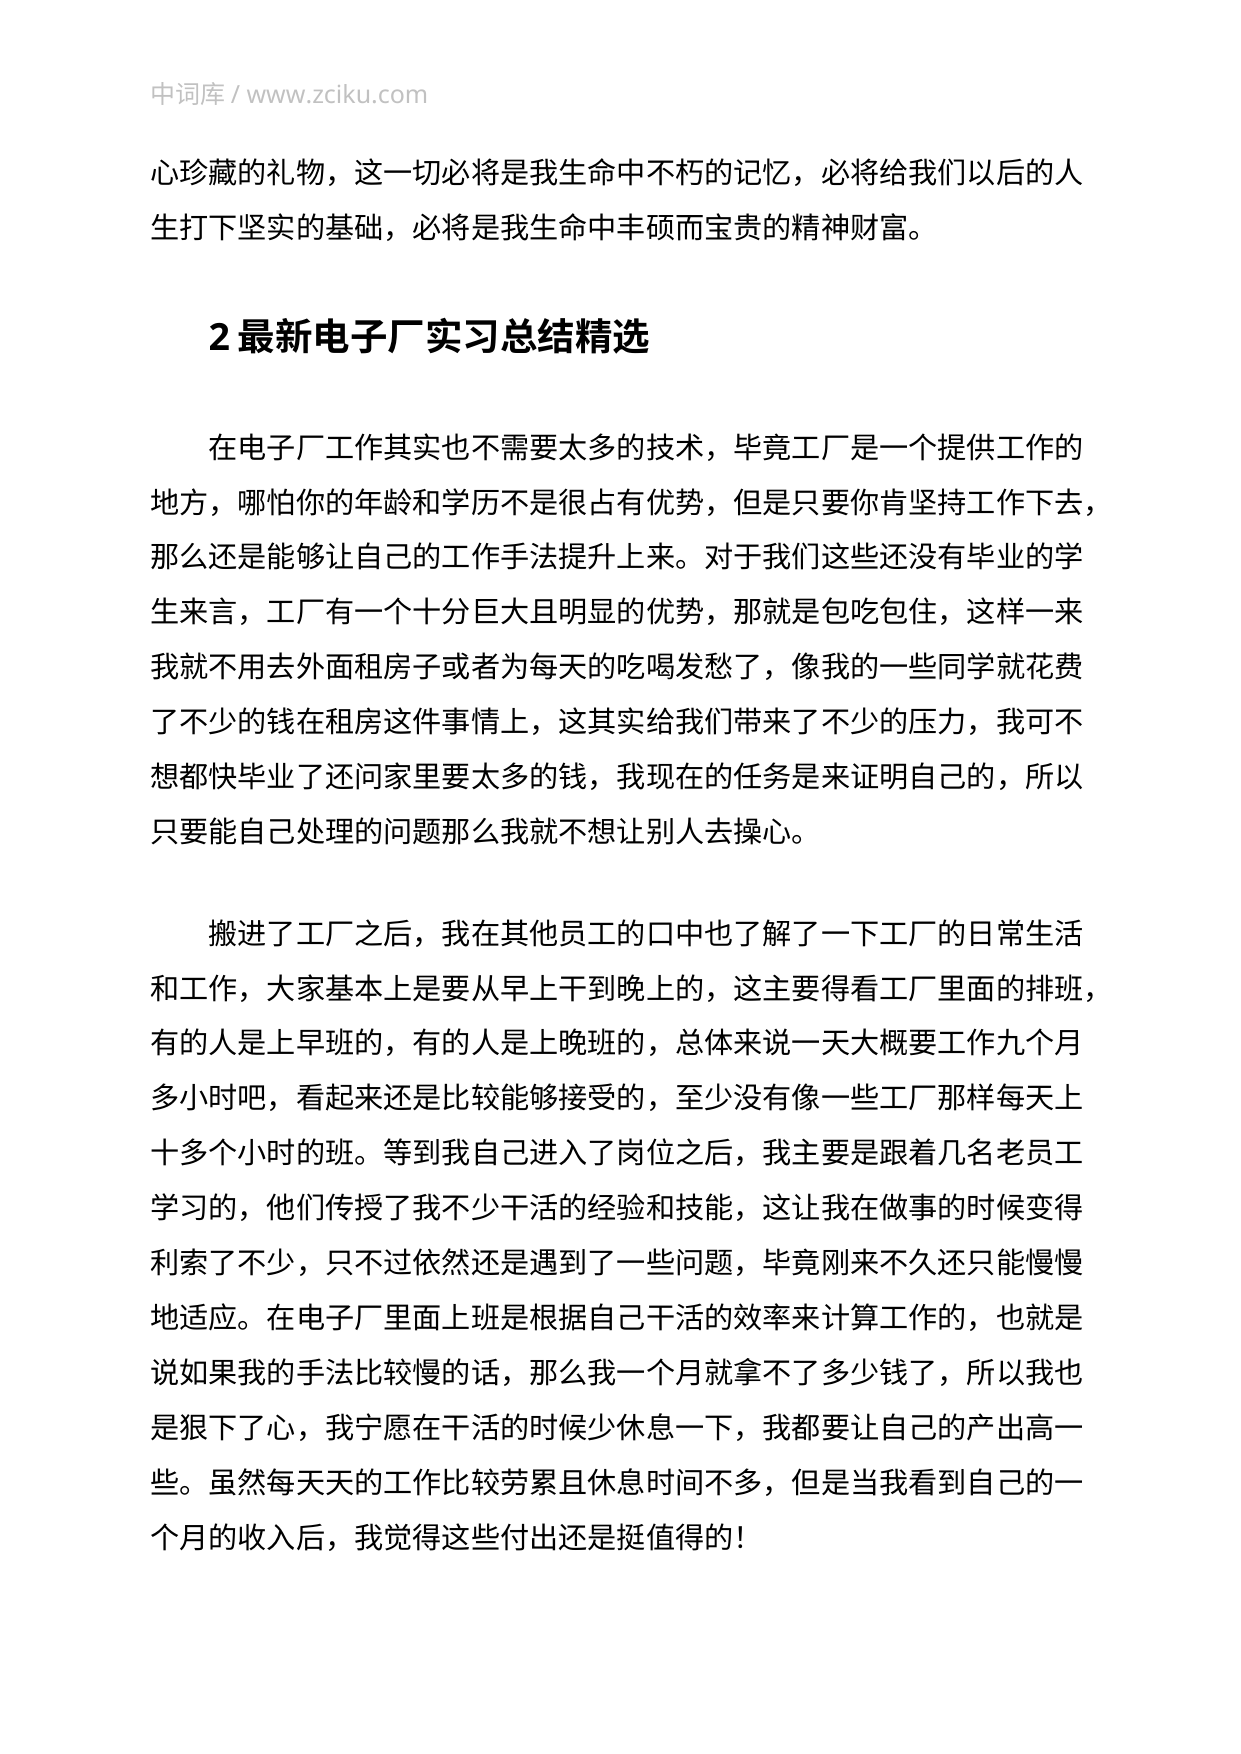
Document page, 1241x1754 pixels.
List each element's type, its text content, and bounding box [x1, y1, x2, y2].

text 在电子厂工作其实也不需要太多的技术，毕竟工厂是一个提供工作的地方，哪怕你的年龄和学历不是很占有优势，但是只要你肯坚持工作下去，那么还是能够让自己的工作手法提升上来。对于我们这些还没有毕业的学生来言，工厂有一个十分巨大且明显的优势，那就是包吃包住，这样一来我就不用去外面租房子或者为每天的吃喝发愁了，像我的一些同学就花费了不少的钱在租房这件事情上，这其实给我们带来了不少的压力，我可不想都快毕业了还问家里要太多的钱，我现在的任务是来证明自己的，所以只要能自己处理的问题那么我就不想让别人去操心。 [150, 424, 1090, 851]
text 2最新电子厂实习总结精选 [150, 307, 1090, 361]
text 搬进了工厂之后，我在其他员工的口中也了解了一下工厂的日常生活和工作，大家基本上是要从早上干到晚上的，这主要得看工厂里面的排班，有的人是上早班的，有的人是上晚班的，总体来说一天大概要工作九个月多小时吧，看起来还是比较能够接受的，至少没有像一些工厂那样每天上十多个小时的班。等到我自己进入了岗位之后，我主要是跟着几名老员工学习的，他们传授了我不少干活的经验和技能，这让我在做事的时候变得利索了不少，只不过依然还是遇到了一些问题，毕竟刚来不久还只能慢慢地适应。在电子厂里面上班是根据自己干活的效率来计算工作的，也就是说如果我的手法比较慢的话，那么我一个月就拿不了多少钱了，所以我也是狠下了心，我宁愿在干活的时候少休息一下，我都要让自己的产出高一些。虽然每天天的工作比较劳累且休息时间不多，但是当我看到自己的一个月的收入后，我觉得这些付出还是挺值得的！ [150, 910, 1090, 1556]
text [150, 150, 1090, 247]
